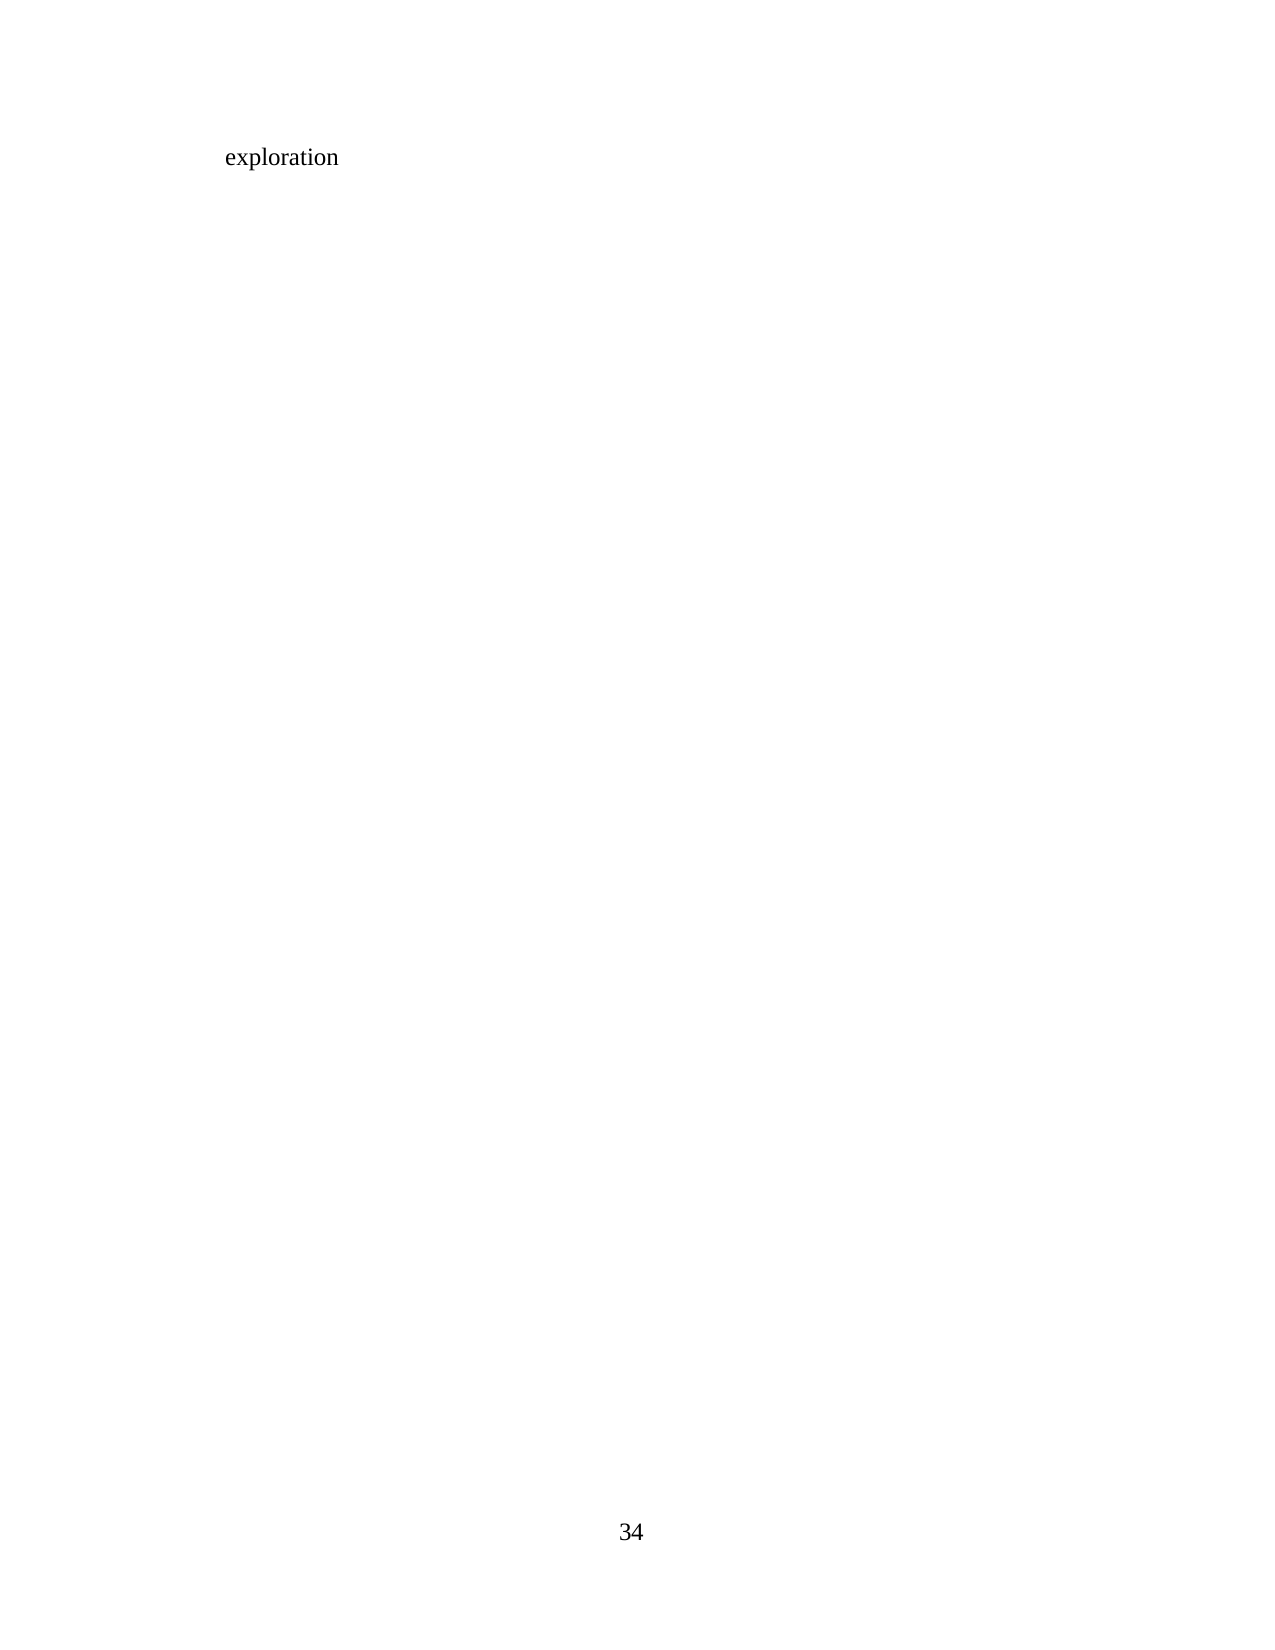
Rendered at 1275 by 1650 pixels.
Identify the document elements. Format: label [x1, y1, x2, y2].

list [187, 142, 1125, 170]
